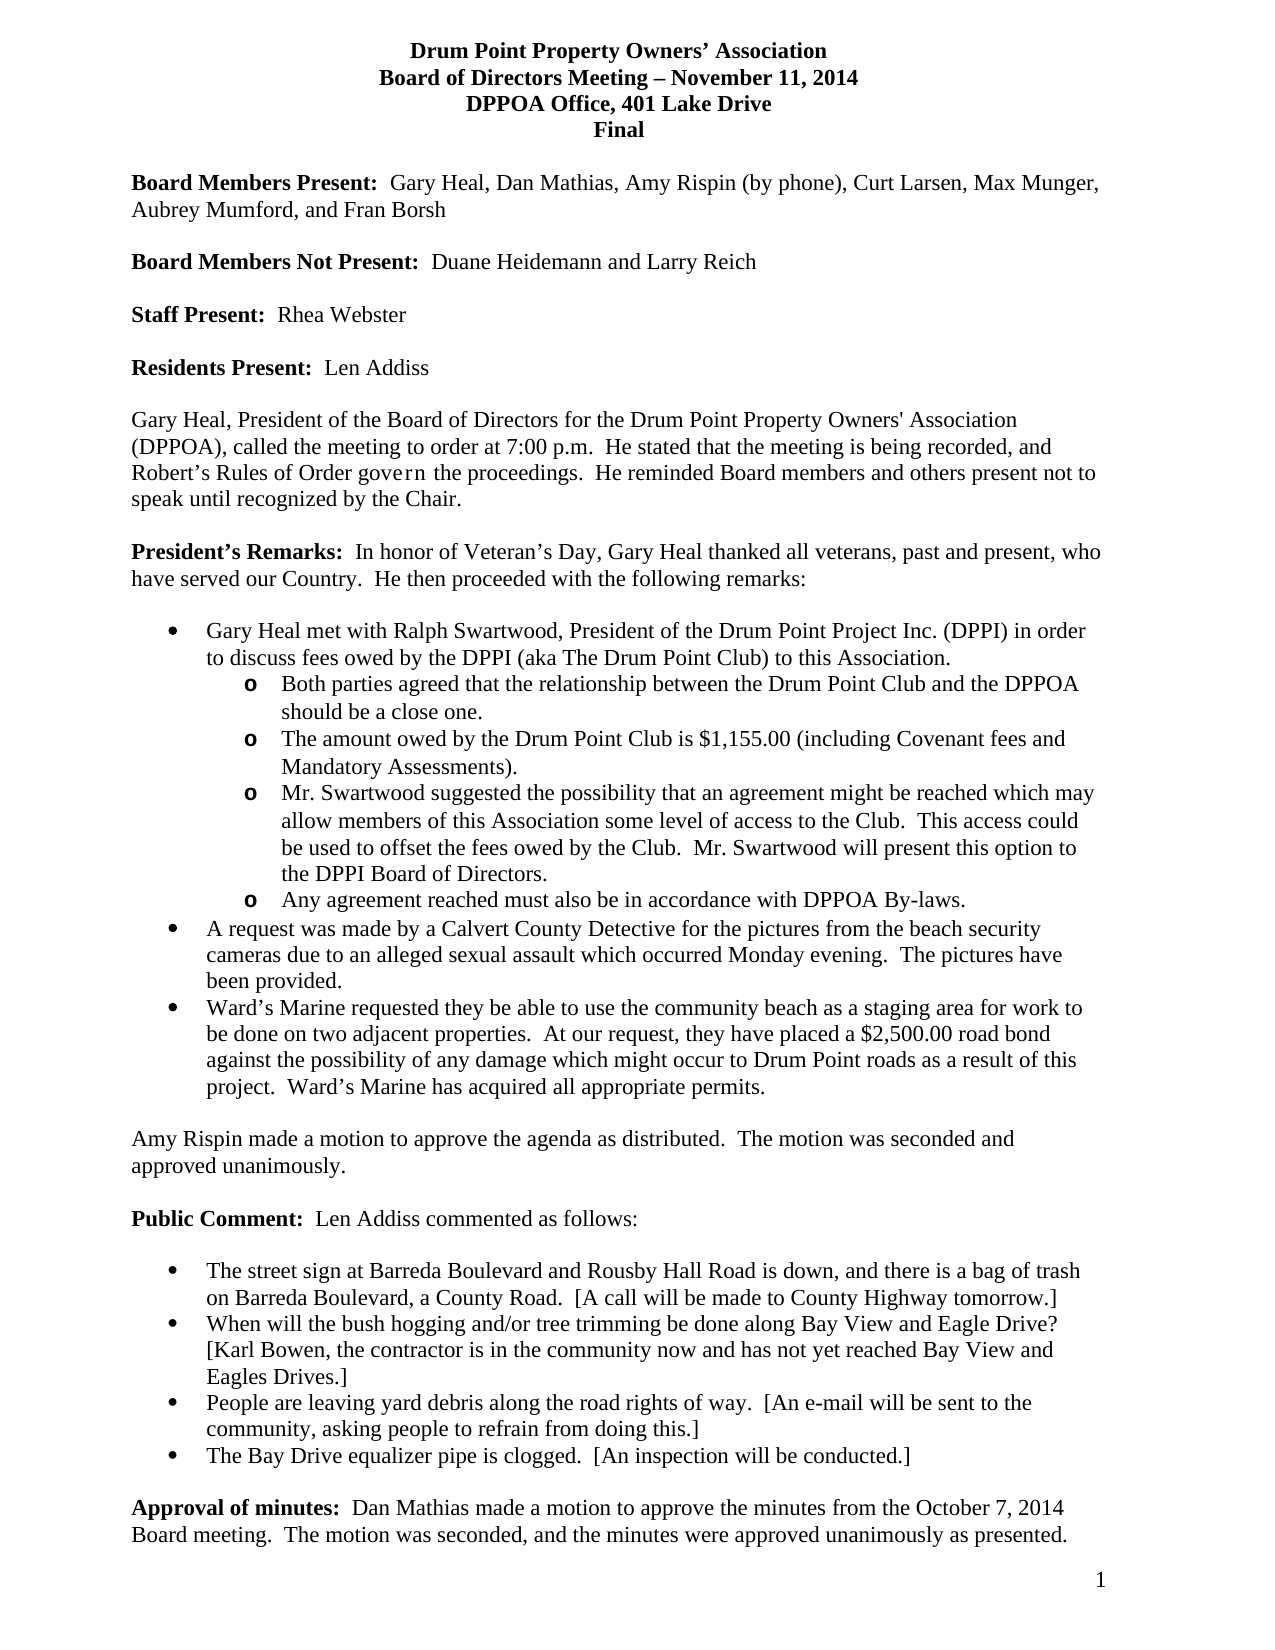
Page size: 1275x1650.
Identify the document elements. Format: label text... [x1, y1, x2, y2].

text Board Members Present: Gary Heal, Dan Mathias, Amy Rispin (by phone), Curt Larsen, Max Munger, Aubrey Mumford, and Fran Borsh [131, 169, 1106, 222]
text Board Members Not Present: Duane Heidemann and Larry Reich [131, 248, 1106, 275]
list Both parties agreed that the relationship between the Drum Point Club and the DPPOA should be a close one. [244, 670, 1106, 724]
list Ward’s Marine requested they be able to use the community beach as a staging area for work to be done on two adjacent properties. At our request, they have placed a $2,500.00 road bond against the possibility of any damage which might occur to Drum Point roads as a result of this project. Ward’s Marine has acquired all appropriate permits. [169, 994, 1106, 1099]
list People are leaving yard debris along the road rights of way. [An e-mail will be sent to the community, asking people to refrain from doing this.] [169, 1389, 1106, 1442]
text Amy Rispin made a motion to approve the agenda as distributed. The motion was seconded and approved unanimously. [131, 1126, 1106, 1178]
list Any agreement reached must also be in accordance with DPPOA By-laws. [244, 886, 1106, 915]
text Staff Present: Rhea Webster [131, 301, 1106, 327]
text Residents Present: Len Addiss [131, 354, 1106, 380]
list When will the bush hogging and/or tree trimming be done along Bay View and Eagle Drive? [Karl Bowen, the contractor is in the community now and has not yet reached Bay View and Eagles Drives.] [169, 1310, 1106, 1389]
list Mr. Swartwood suggested the possibility that an agreement might be reached which may allow members of this Association some level of access to the Club. This access could be used to offset the fees owed by the Club. Mr. Swartwood will present this option to the DPPI Board of Directors. [244, 779, 1106, 886]
list The street sign at Barreda Boulevard and Rousby Hall Road is down, and there is a bag of trash on Barreda Boulevard, a County Road. [A call will be made to County Highway tomorrow.] [169, 1257, 1106, 1310]
list A request was made by a Calvert County Detective for the pictures from the beach security cameras due to an alleged sexual assault which occurred Monday evening. The pictures have been provided. [169, 915, 1106, 994]
list The amount owed by the Drum Point Club is $1,155.00 (including Covenant fees and Mandatory Assessments). [244, 724, 1106, 779]
text Gary Heal, President of the Board of Directors for the Drum Point Property Owners' Association (DPPOA), called the meeting to order at 7:00 p.m. He stated that the meeting is being recorded, and Robert’s Rules of Order govern the proceedings. He reminded Board members and others present not to speak until recognized by the Chair. [131, 406, 1106, 512]
text Approval of minutes: Dan Mathias made a motion to approve the minutes from the October 7, 2014 Board meeting. The motion was seconded, and the minutes were approved unanimously as presented. [131, 1494, 1106, 1547]
text Public Comment: Len Addiss commented as follows: [131, 1204, 1106, 1231]
list The Bay Drive equalizer pipe is clogged. [An inspection will be conducted.] [169, 1442, 1106, 1468]
list Gary Heal met with Ralph Swartwood, President of the Drum Point Project Inc. (DPPI) in order to discuss fees owed by the DPPI (aka The Drum Point Club) to this Association. [169, 617, 1106, 670]
text President’s Remarks: In honor of Veteran’s Day, Gary Heal thanked all veterans, past and present, who have served our Country. He then proceeded with the following remarks: [131, 538, 1106, 591]
